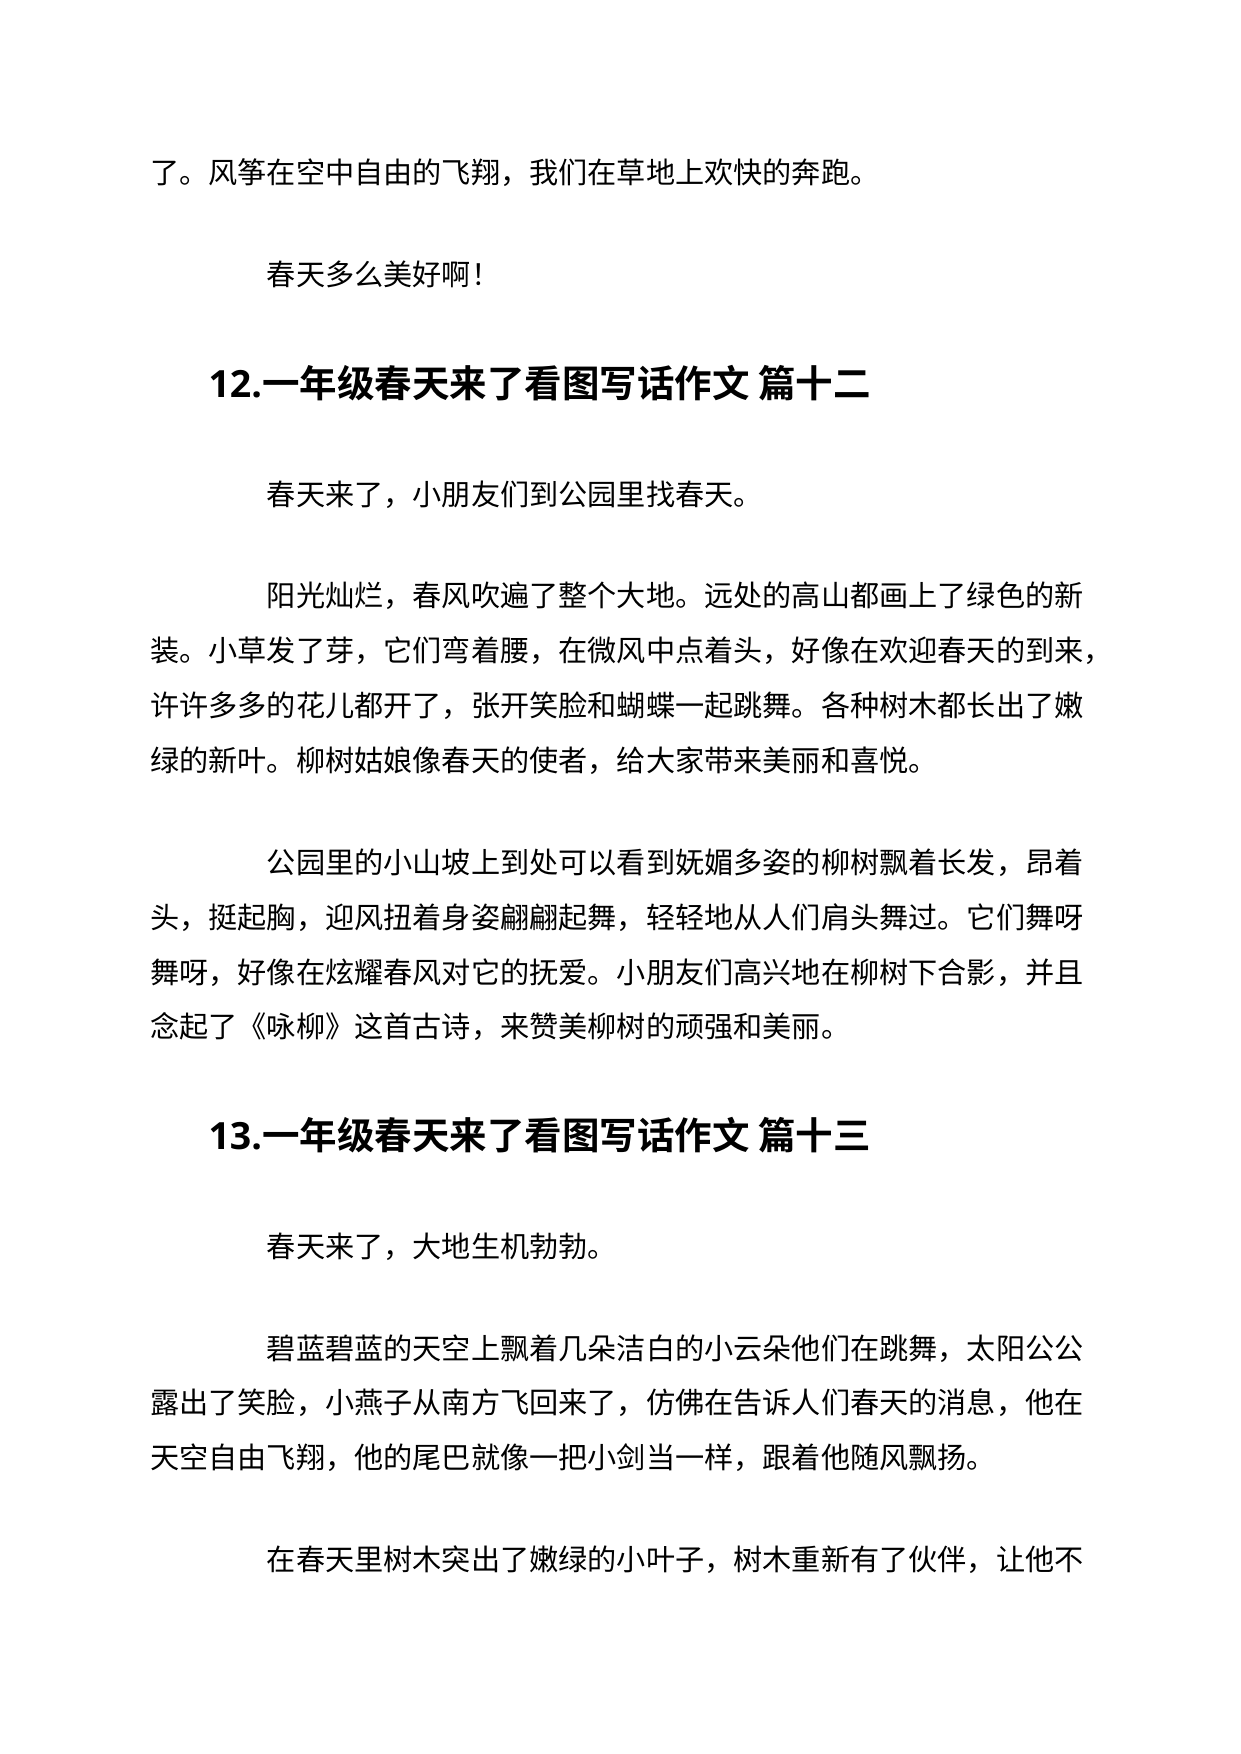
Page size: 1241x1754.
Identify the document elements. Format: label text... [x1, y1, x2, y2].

text 春天来了，大地生机勃勃。 [150, 1223, 1090, 1266]
text 公园里的小山坡上到处可以看到妩媚多姿的柳树飘着长发，昂着头，挺起胸，迎风扭着身姿翩翩起舞，轻轻地从人们肩头舞过。它们舞呀舞呀，好像在炫耀春风对它的抚爱。小朋友们高兴地在柳树下合影，并且念起了《咏柳》这首古诗，来赞美柳树的顽强和美丽。 [150, 839, 1090, 1046]
text 阳光灿烂，春风吹遍了整个大地。远处的高山都画上了绿色的新装。小草发了芽，它们弯着腰，在微风中点着头，好像在欢迎春天的到来，许许多多的花儿都开了，张开笑脸和蝴蝶一起跳舞。各种树木都长出了嫩绿的新叶。柳树姑娘像春天的使者，给大家带来美丽和喜悦。 [150, 573, 1090, 780]
text 春天来了，小朋友们到公园里找春天。 [150, 471, 1090, 513]
text 13.一年级春天来了看图写话作文 篇十三 [150, 1106, 1090, 1160]
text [150, 150, 1090, 192]
text 碧蓝碧蓝的天空上飘着几朵洁白的小云朵他们在跳舞，太阳公公露出了笑脸，小燕子从南方飞回来了，仿佛在告诉人们春天的消息，他在天空自由飞翔，他的尾巴就像一把小剑当一样，跟着他随风飘扬。 [150, 1325, 1090, 1477]
text 12.一年级春天来了看图写话作文 篇十二 [150, 353, 1090, 408]
text 春天多么美好啊！ [150, 252, 1090, 294]
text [150, 1537, 1090, 1579]
